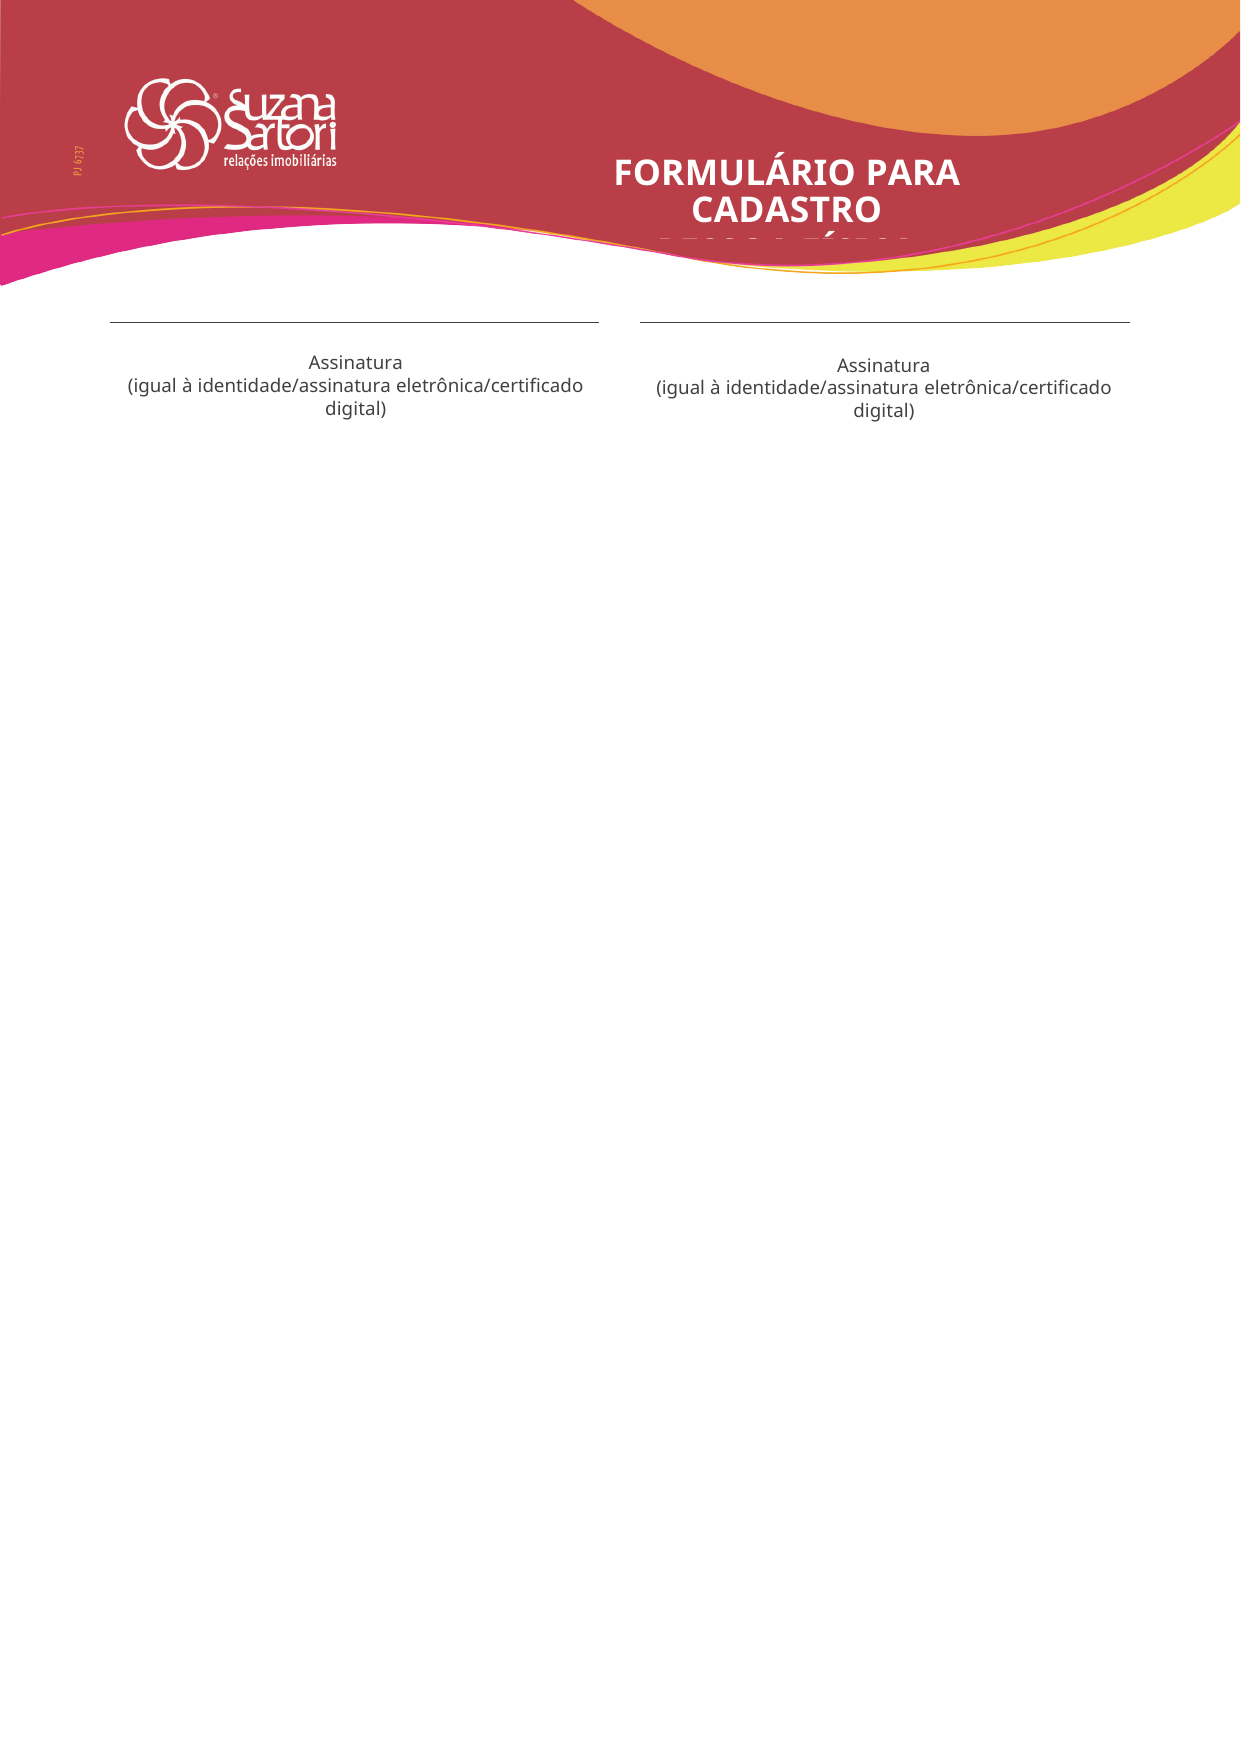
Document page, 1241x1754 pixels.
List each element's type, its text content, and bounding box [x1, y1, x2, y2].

text Assinatura [120, 351, 591, 374]
text Assinatura [648, 354, 1119, 377]
text (igual à identidade/assinatura eletrônica/certificado digital) [648, 377, 1119, 422]
picture [0, 0, 1241, 291]
text (igual à identidade/assinatura eletrônica/certificado digital) [120, 374, 591, 419]
